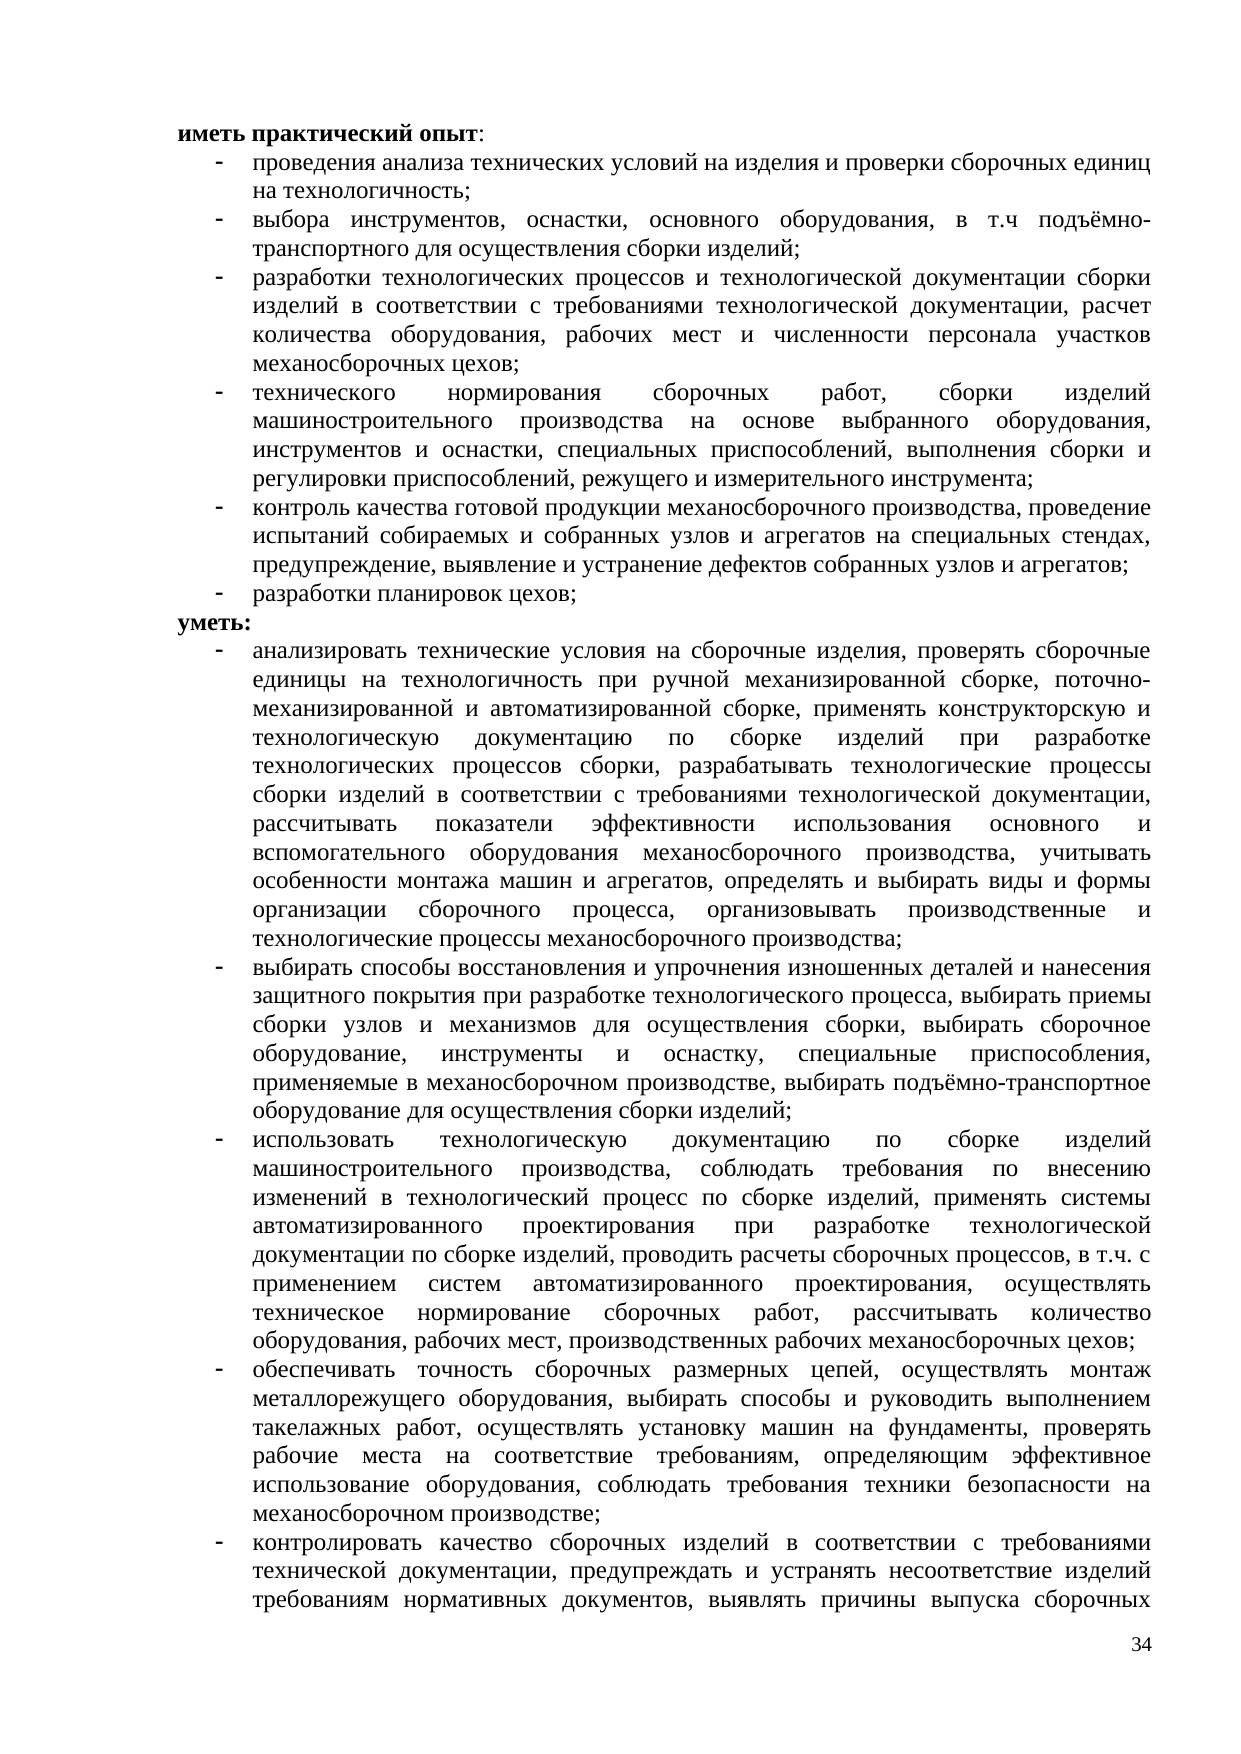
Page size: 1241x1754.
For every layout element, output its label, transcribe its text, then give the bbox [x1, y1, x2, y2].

list выбора инструментов, оснастки, основного оборудования, в т.ч подъёмно- транспортного для осуществления сборки изделий; [215, 204, 1152, 262]
list технического нормирования сборочных работ, сборки изделий машиностроительного производства на основе выбранного оборудования, инструментов и оснастки, специальных приспособлений, выполнения сборки и регулировки приспособлений, режущего и измерительного инструмента; [215, 377, 1152, 492]
list разработки планировок цехов; [215, 578, 1152, 607]
list контроль качества готовой продукции механосборочного производства, проведение испытаний собираемых и собранных узлов и агрегатов на специальных стендах, предупреждение, выявление и устранение дефектов собранных узлов и агрегатов; [215, 492, 1152, 578]
list проведения анализа технических условий на изделия и проверки сборочных единиц на технологичность; [215, 147, 1152, 204]
list выбирать способы восстановления и упрочнения изношенных деталей и нанесения защитного покрытия при разработке технологического процесса, выбирать приемы сборки узлов и механизмов для осуществления сборки, выбирать сборочное оборудование, инструменты и оснастку, специальные приспособления, применяемые в механосборочном производстве, выбирать подъёмно-транспортное оборудование для осуществления сборки изделий; [215, 952, 1152, 1124]
text уметь: [177, 607, 1152, 636]
list анализировать технические условия на сборочные изделия, проверять сборочные единицы на технологичность при ручной механизированной сборке, поточно-механизированной и автоматизированной сборке, применять конструкторскую и технологическую документацию по сборке изделий при разработке технологических процессов сборки, разрабатывать технологические процессы сборки изделий в соответствии с требованиями технологической документации, рассчитывать показатели эффективности использования основного и вспомогательного оборудования механосборочного производства, учитывать особенности монтажа машин и агрегатов, определять и выбирать виды и формы организации сборочного процесса, организовывать производственные и технологические процессы механосборочного производства; [215, 636, 1152, 952]
list разработки технологических процессов и технологической документации сборки изделий в соответствии с требованиями технологической документации, расчет количества оборудования, рабочих мест и численности персонала участков механосборочных цехов; [215, 262, 1152, 377]
text иметь практический опыт: [177, 118, 1152, 147]
list использовать технологическую документацию по сборке изделий машиностроительного производства, соблюдать требования по внесению изменений в технологический процесс по сборке изделий, применять системы автоматизированного проектирования при разработке технологической документации по сборке изделий, проводить расчеты сборочных процессов, в т.ч. с применением систем автоматизированного проектирования, осуществлять техническое нормирование сборочных работ, рассчитывать количество оборудования, рабочих мест, производственных рабочих механосборочных цехов; [215, 1124, 1152, 1354]
list обеспечивать точность сборочных размерных цепей, осуществлять монтаж металлорежущего оборудования, выбирать способы и руководить выполнением такелажных работ, осуществлять установку машин на фундаменты, проверять рабочие места на соответствие требованиям, определяющим эффективное использование оборудования, соблюдать требования техники безопасности на механосборочном производстве; [215, 1354, 1152, 1527]
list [215, 1527, 1152, 1613]
